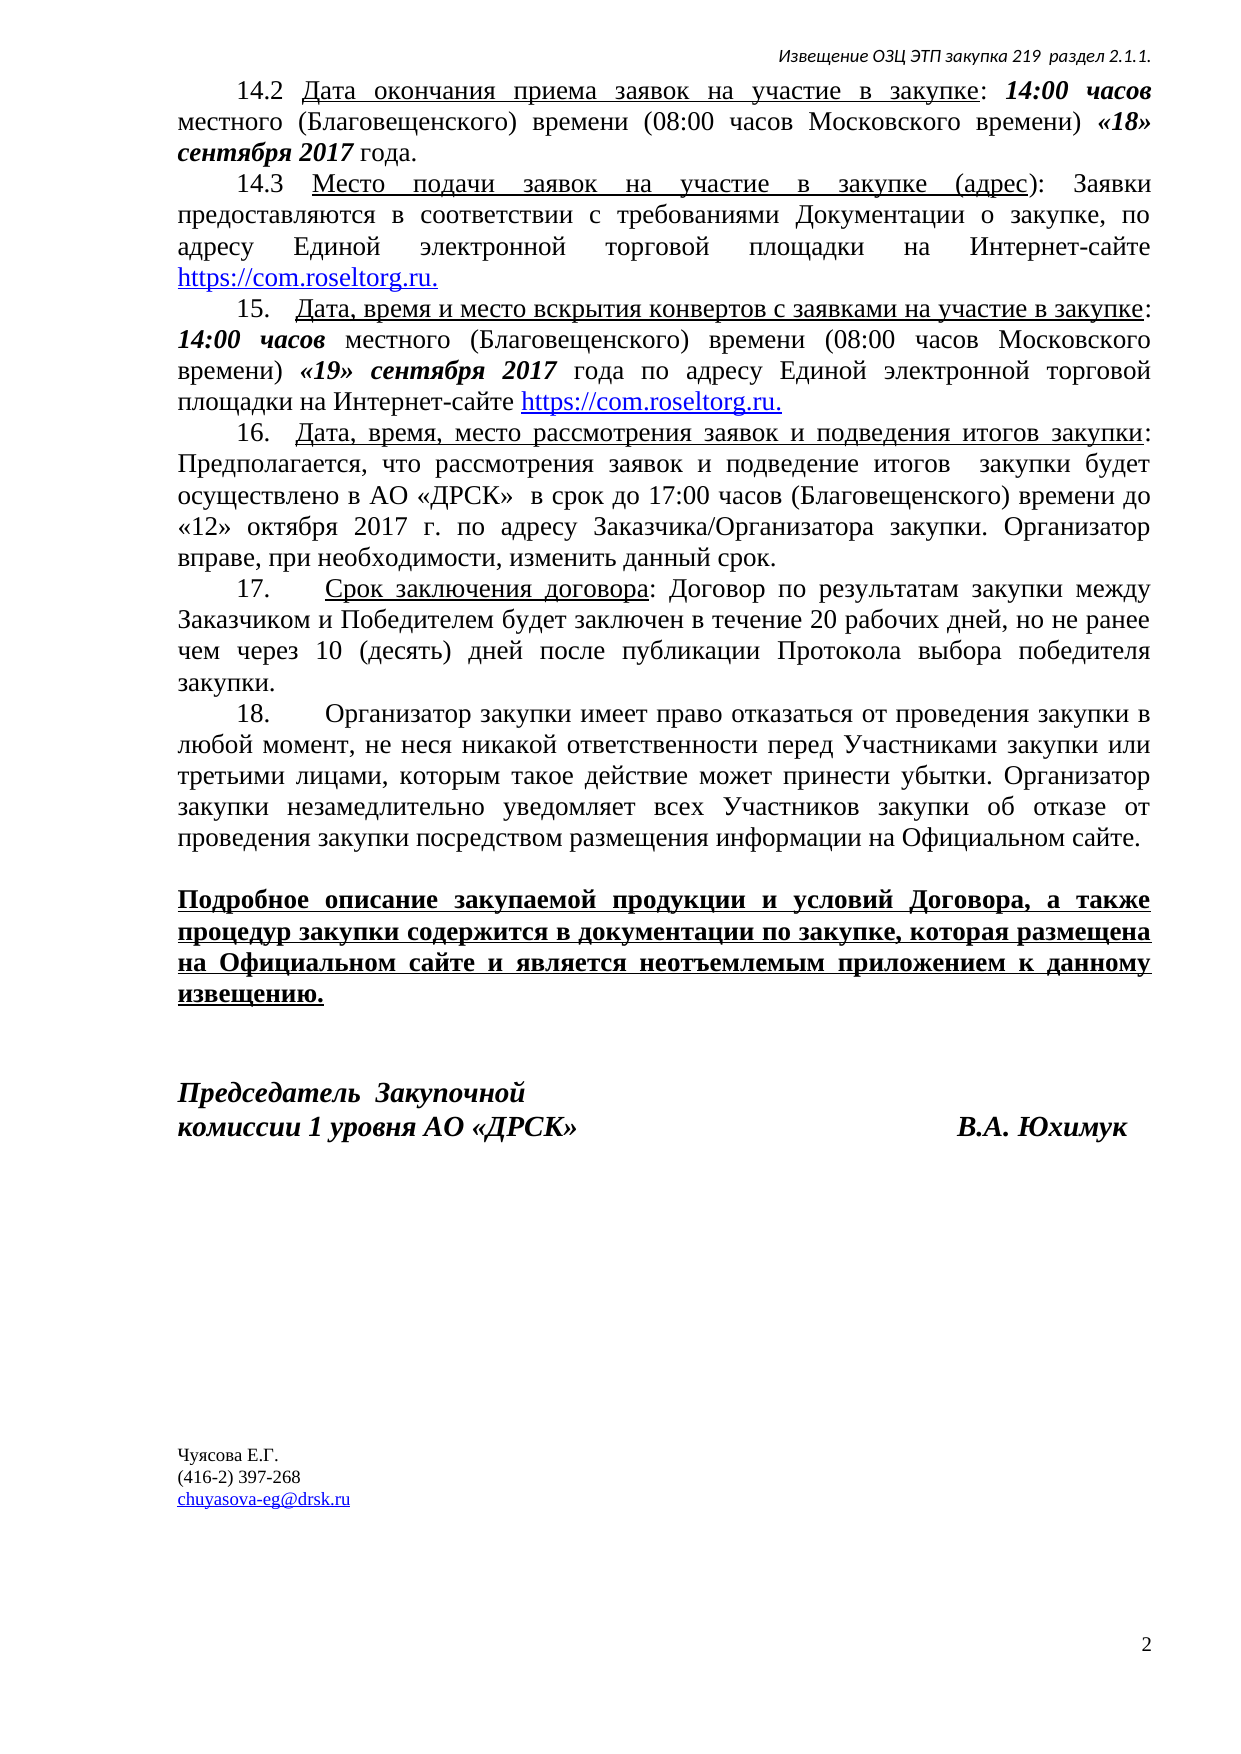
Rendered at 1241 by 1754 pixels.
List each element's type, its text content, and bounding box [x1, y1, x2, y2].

text (416-2) 397-268 [177, 1466, 1152, 1487]
text комиссии 1 уровня АО «ДРСК» В.А. Юхимук [177, 1109, 1152, 1142]
text Подробное описание закупаемой продукции и условий Договора, а также процедур закупки содержится в документации по закупке, которая размещена на Официальном сайте и является неотъемлемым приложением к данному извещению. [177, 974, 1152, 1008]
text Подробное описание закупаемой продукции и условий Договора, а также процедур закупки содержится в документации по закупке, которая размещена на Официальном сайте и является неотъемлемым приложением к данному извещению. [177, 884, 1152, 942]
list 14.3 Место подачи заявок на участие в закупке (адрес): Заявки предоставляются в соответствии с требованиями Документации о закупке, по адресу Единой электронной торговой площадки на Интернет-сайте https://com.roseltorg.ru. [177, 167, 1152, 292]
text Чуясова Е.Г. [177, 1444, 1152, 1466]
list Срок заключения договора: Договор по результатам закупки между Заказчиком и Победителем будет заключен в течение 20 рабочих дней, но не ранее чем через 10 (десять) дней после публикации Протокола выбора победителя закупки. [177, 572, 1152, 697]
text Подробное описание закупаемой продукции и условий Договора, а также процедур закупки содержится в документации по закупке, которая размещена на Официальном сайте и является неотъемлемым приложением к данному извещению. [177, 943, 1152, 973]
text Председатель Закупочной [177, 1075, 1152, 1109]
text chuyasova-eg@drsk.ru [177, 1487, 1152, 1509]
list Организатор закупки имеет право отказаться от проведения закупки в любой момент, не неся никакой ответственности перед Участниками закупки или третьими лицами, которым такое действие может принести убытки. Организатор закупки незамедлительно уведомляет всех Участников закупки об отказе от проведения закупки посредством размещения информации на Официальном сайте. [177, 697, 1152, 852]
list Дата, время и место вскрытия конвертов с заявками на участие в закупке: 14:00 часов местного (Благовещенского) времени (08:00 часов Московского времени) «19» сентября 2017 года по адресу Единой электронной торговой площадки на Интернет-сайте https://com.roseltorg.ru. [177, 292, 1152, 416]
list 14.2 Дата окончания приема заявок на участие в закупке: 14:00 часов местного (Благовещенского) времени (08:00 часов Московского времени) «18» сентября 2017 года. [177, 74, 1152, 167]
list Дата, время, место рассмотрения заявок и подведения итогов закупки: Предполагается, что рассмотрения заявок и подведение итогов закупки будет осуществлено в АО «ДРСК» в срок до 17:00 часов (Благовещенского) времени до «12» октября 2017 г. по адресу Заказчика/Организатора закупки. Организатор вправе, при необходимости, изменить данный срок. [177, 416, 1152, 572]
